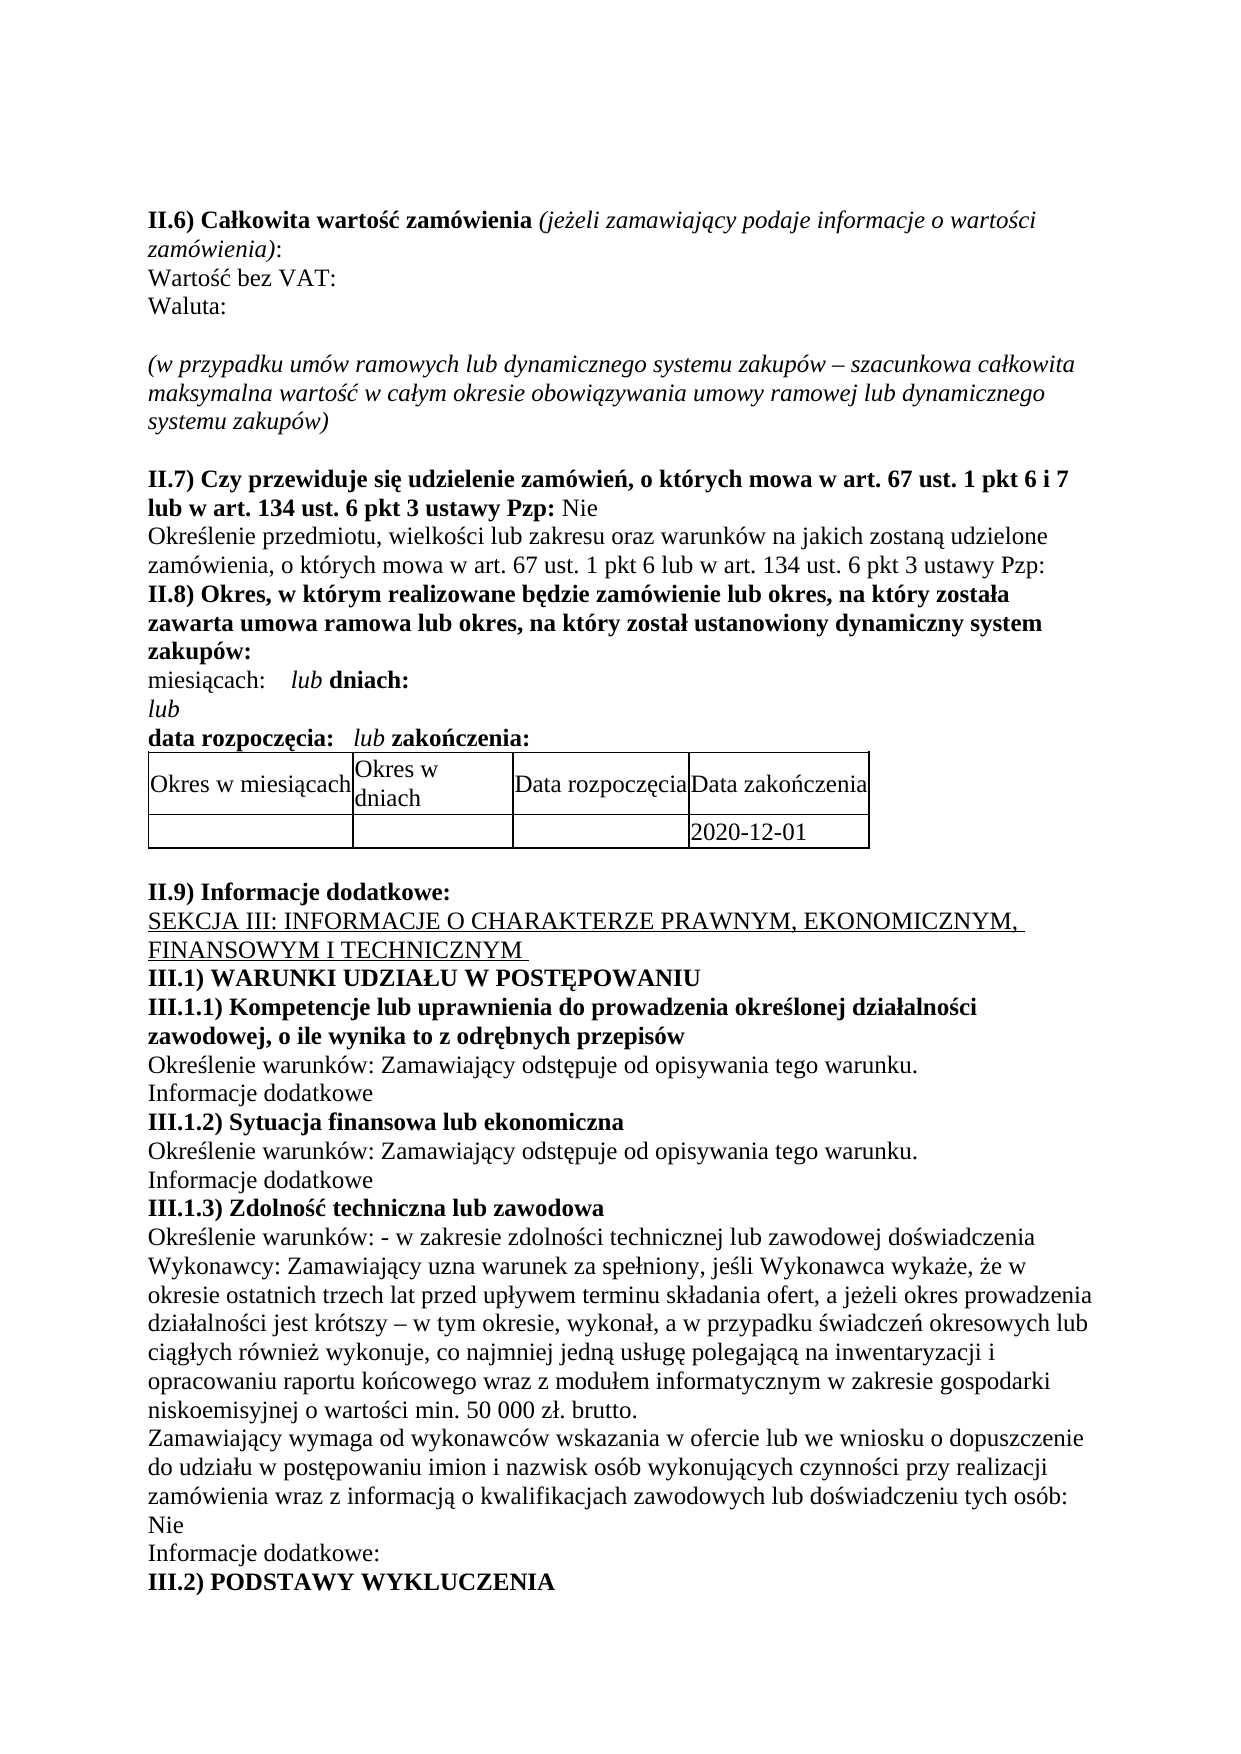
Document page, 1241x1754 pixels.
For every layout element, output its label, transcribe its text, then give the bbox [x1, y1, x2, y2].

table_header Okres w miesiącach [149, 753, 352, 813]
table_header Okres w dniach [354, 753, 512, 813]
text III.1.1) Kompetencje lub uprawnienia do prowadzenia określonej działalności zawodowej, o ile wynika to z odrębnych przepisów Określenie warunków: Zamawiający odstępuje od opisywania tego warunku. Informacje dodatkowe III.1.2) Sytuacja finansowa lub ekonomiczna Określenie warunków: Zamawiający odstępuje od opisywania tego warunku. Informacje dodatkowe III.1.3) Zdolność techniczna lub zawodowa Określenie warunków: - w zakresie zdolności technicznej lub zawodowej doświadczenia Wykonawcy: Zamawiający uzna warunek za spełniony, jeśli Wykonawca wykaże, że w okresie ostatnich trzech lat przed upływem terminu składania ofert, a jeżeli okres prowadzenia działalności jest krótszy – w tym okresie, wykonał, a w przypadku świadczeń okresowych lub ciągłych również wykonuje, co najmniej jedną usługę polegającą na inwentaryzacji i opracowaniu raportu końcowego wraz z modułem informatycznym w zakresie gospodarki niskoemisyjnej o wartości min. 50 000 zł. brutto. Zamawiający wymaga od wykonawców wskazania w ofercie lub we wniosku o dopuszczenie do udziału w postępowaniu imion i nazwisk osób wykonujących czynności przy realizacji zamówienia wraz z informacją o kwalifikacjach zawodowych lub doświadczeniu tych osób: Nie Informacje dodatkowe: [148, 992, 1093, 1567]
text (w przypadku umów ramowych lub dynamicznego systemu zakupów – szacunkowa całkowita maksymalna wartość w całym okresie obowiązywania umowy ramowej lub dynamicznego systemu zakupów) [148, 320, 1093, 435]
table_cell 2020-12-01 [690, 815, 868, 847]
table_cell [354, 815, 512, 847]
text III.1) WARUNKI UDZIAŁU W POSTĘPOWANIU [148, 963, 1093, 992]
text III.2) PODSTAWY WYKLUCZENIA [148, 1567, 1093, 1596]
table_cell [149, 815, 352, 847]
table_header Data zakończenia [690, 753, 868, 813]
text II.6) Całkowita wartość zamówienia (jeżeli zamawiający podaje informacje o wartości zamówienia): Wartość bez VAT: Waluta: [148, 148, 1093, 320]
text II.7) Czy przewiduje się udzielenie zamówień, o których mowa w art. 67 ust. 1 pkt 6 i 7 lub w art. 134 ust. 6 pkt 3 ustawy Pzp: Nie Określenie przedmiotu, wielkości lub zakresu oraz warunków na jakich zostaną udzielone zamówienia, o których mowa w art. 67 ust. 1 pkt 6 lub w art. 134 ust. 6 pkt 3 ustawy Pzp: II.8) Okres, w którym realizowane będzie zamówienie lub okres, na który została zawarta umowa ramowa lub okres, na który został ustanowiony dynamiczny system zakupów: miesiącach: lub dniach: lub data rozpoczęcia: lub zakończenia: [148, 435, 1093, 751]
text SEKCJA III: INFORMACJE O CHARAKTERZE PRAWNYM, EKONOMICZNYM, FINANSOWYM I TECHNICZNYM [148, 906, 1093, 963]
table_header Data rozpoczęcia [514, 753, 688, 813]
table_cell [514, 815, 688, 847]
text II.9) Informacje dodatkowe: [148, 848, 1093, 906]
